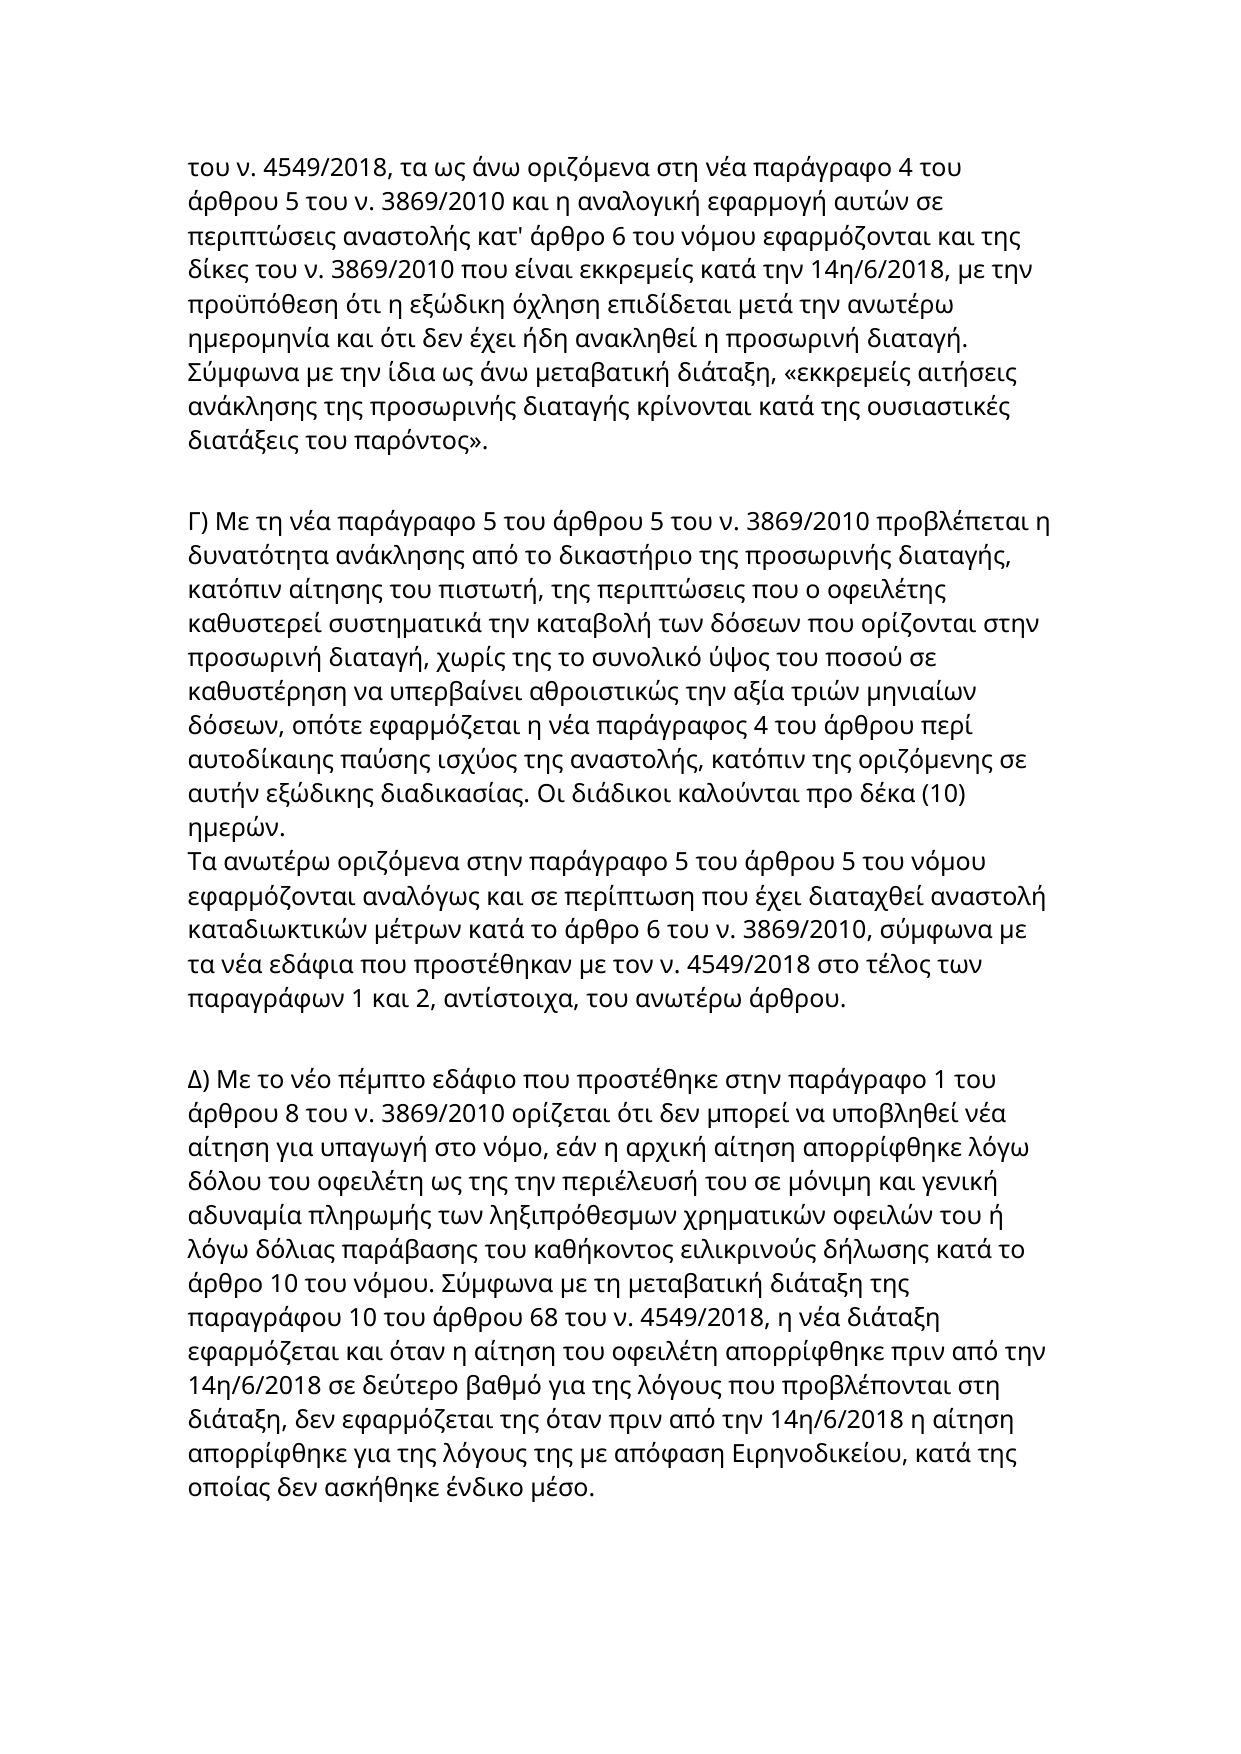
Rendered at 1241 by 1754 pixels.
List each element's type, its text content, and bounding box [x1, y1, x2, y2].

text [187, 150, 1053, 457]
text Γ) Με τη νέα παράγραφο 5 του άρθρου 5 του ν. 3869/2010 προβλέπεται η δυνατότητα ανάκλησης από το δικαστήριο της προσωρινής διαταγής, κατόπιν αίτησης του πιστωτή, της περιπτώσεις που ο οφειλέτης καθυστερεί συστηματικά την καταβολή των δόσεων που ορίζονται στην προσωρινή διαταγή, χωρίς της το συνολικό ύψος του ποσού σε καθυστέρηση να υπερβαίνει αθροιστικώς την αξία τριών μηνιαίων δόσεων, οπότε εφαρμόζεται η νέα παράγραφος 4 του άρθρου περί αυτοδίκαιης παύσης ισχύος της αναστολής, κατόπιν της οριζόμενης σε αυτήν εξώδικης διαδικασίας. Οι διάδικοι καλούνται προ δέκα (10) ημερών. Τα ανωτέρω οριζόμενα στην παράγραφο 5 του άρθρου 5 του νόμου εφαρμόζονται αναλόγως και σε περίπτωση που έχει διαταχθεί αναστολή καταδιωκτικών μέτρων κατά το άρθρο 6 του ν. 3869/2010, σύμφωνα με τα νέα εδάφια που προστέθηκαν με τον ν. 4549/2018 στο τέλος των παραγράφων 1 και 2, αντίστοιχα, του ανωτέρω άρθρου. [187, 503, 1053, 1014]
text Δ) Με το νέο πέμπτο εδάφιο που προστέθηκε στην παράγραφο 1 του άρθρου 8 του ν. 3869/2010 ορίζεται ότι δεν μπορεί να υποβληθεί νέα αίτηση για υπαγωγή στο νόμο, εάν η αρχική αίτηση απορρίφθηκε λόγω δόλου του οφειλέτη ως της την περιέλευσή του σε μόνιμη και γενική αδυναμία πληρωμής των ληξιπρόθεσμων χρηματικών οφειλών του ή λόγω δόλιας παράβασης του καθήκοντος ειλικρινούς δήλωσης κατά το άρθρο 10 του νόμου. Σύμφωνα με τη μεταβατική διάταξη της παραγράφου 10 του άρθρου 68 του ν. 4549/2018, η νέα διάταξη εφαρμόζεται και όταν η αίτηση του οφειλέτη απορρίφθηκε πριν από την 14η/6/2018 σε δεύτερο βαθμό για της λόγους που προβλέπονται στη διάταξη, δεν εφαρμόζεται της όταν πριν από την 14η/6/2018 η αίτηση απορρίφθηκε για της λόγους της με απόφαση Ειρηνοδικείου, κατά της οποίας δεν ασκήθηκε ένδικο μέσο. [187, 1061, 1053, 1504]
